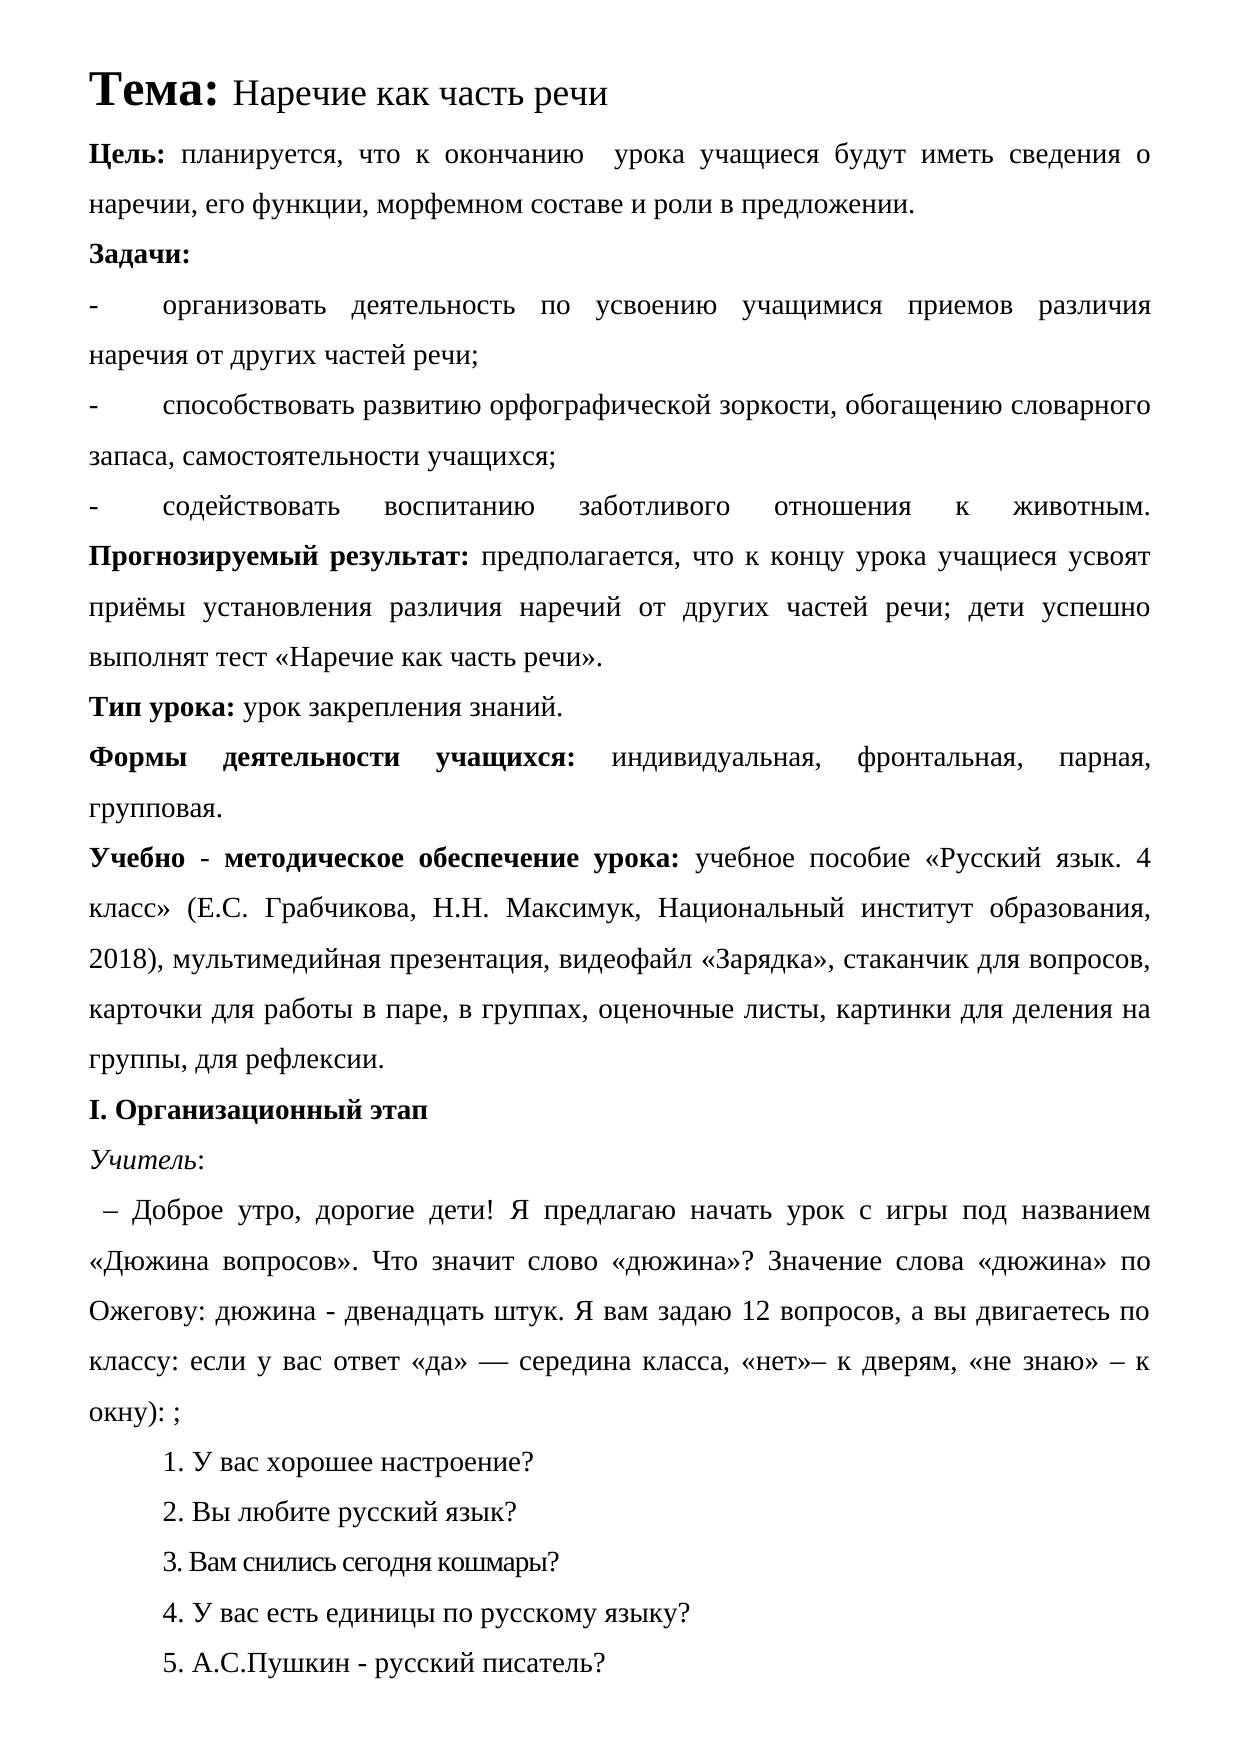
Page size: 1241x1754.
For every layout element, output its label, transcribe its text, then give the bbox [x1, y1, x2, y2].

text Формы деятельности учащихся: индивидуальная, фронтальная, парная, групповая. [89, 739, 1152, 823]
list 4. У вас есть единицы по русскому языку? [89, 1595, 1152, 1628]
list 1. У вас хорошее настроение? [89, 1444, 1152, 1477]
text Цель: планируется, что к окончанию урока учащиеся будут иметь сведения о наречии, его функции, морфемном составе и роли в предложении. [89, 136, 1152, 220]
text I. Организационный этап [89, 1092, 1152, 1125]
text Учебно - методическое обеспечение урока: учебное пособие «Русский язык. 4 класс» (Е.С. Грабчикова, Н.Н. Максимук, Национальный институт образования, 2018), мультимедийная презентация, видеофайл «Зарядка», стаканчик для вопросов, карточки для работы в паре, в группах, оценочные листы, картинки для деления на группы, для рефлексии. [89, 840, 1152, 1075]
list способствовать развитию орфографической зоркости, обогащению словарного запаса, самостоятельности учащихся; [89, 387, 1152, 471]
text Задачи: [89, 236, 1152, 270]
text Учитель: [89, 1142, 1152, 1176]
text Тип урока: урок закрепления знаний. [89, 689, 1152, 723]
text – Доброе утро, дорогие дети! Я предлагаю начать урок с игры под названием «Дюжина вопросов». Что значит слово «дюжина»? Значение слова «дюжина» по Ожегову: дюжина - двенадцать штук. Я вам задаю 12 вопросов, а вы двигаетесь по классу: если у вас ответ «да» — середина класса, «нет»– к дверям, «не знаю» – к окну): ; [89, 1192, 1152, 1427]
list 3. Вам снились сегодня кошмары? [89, 1544, 1152, 1578]
list содействовать воспитанию заботливого отношения к животным. Прогнозируемый результат: предполагается, что к концу урока учащиеся усвоят приёмы установления различия наречий от других частей речи; дети успешно выполнят тест «Наречие как часть речи». [89, 488, 1152, 672]
list 5. А.С.Пушкин - русский писатель? [89, 1645, 1152, 1679]
list 2. Вы любите русский язык? [89, 1494, 1152, 1528]
text Тема: Наречие как часть речи [89, 59, 1152, 117]
list организовать деятельность по усвоению учащимися приемов различия наречия от других частей речи; [89, 287, 1152, 371]
